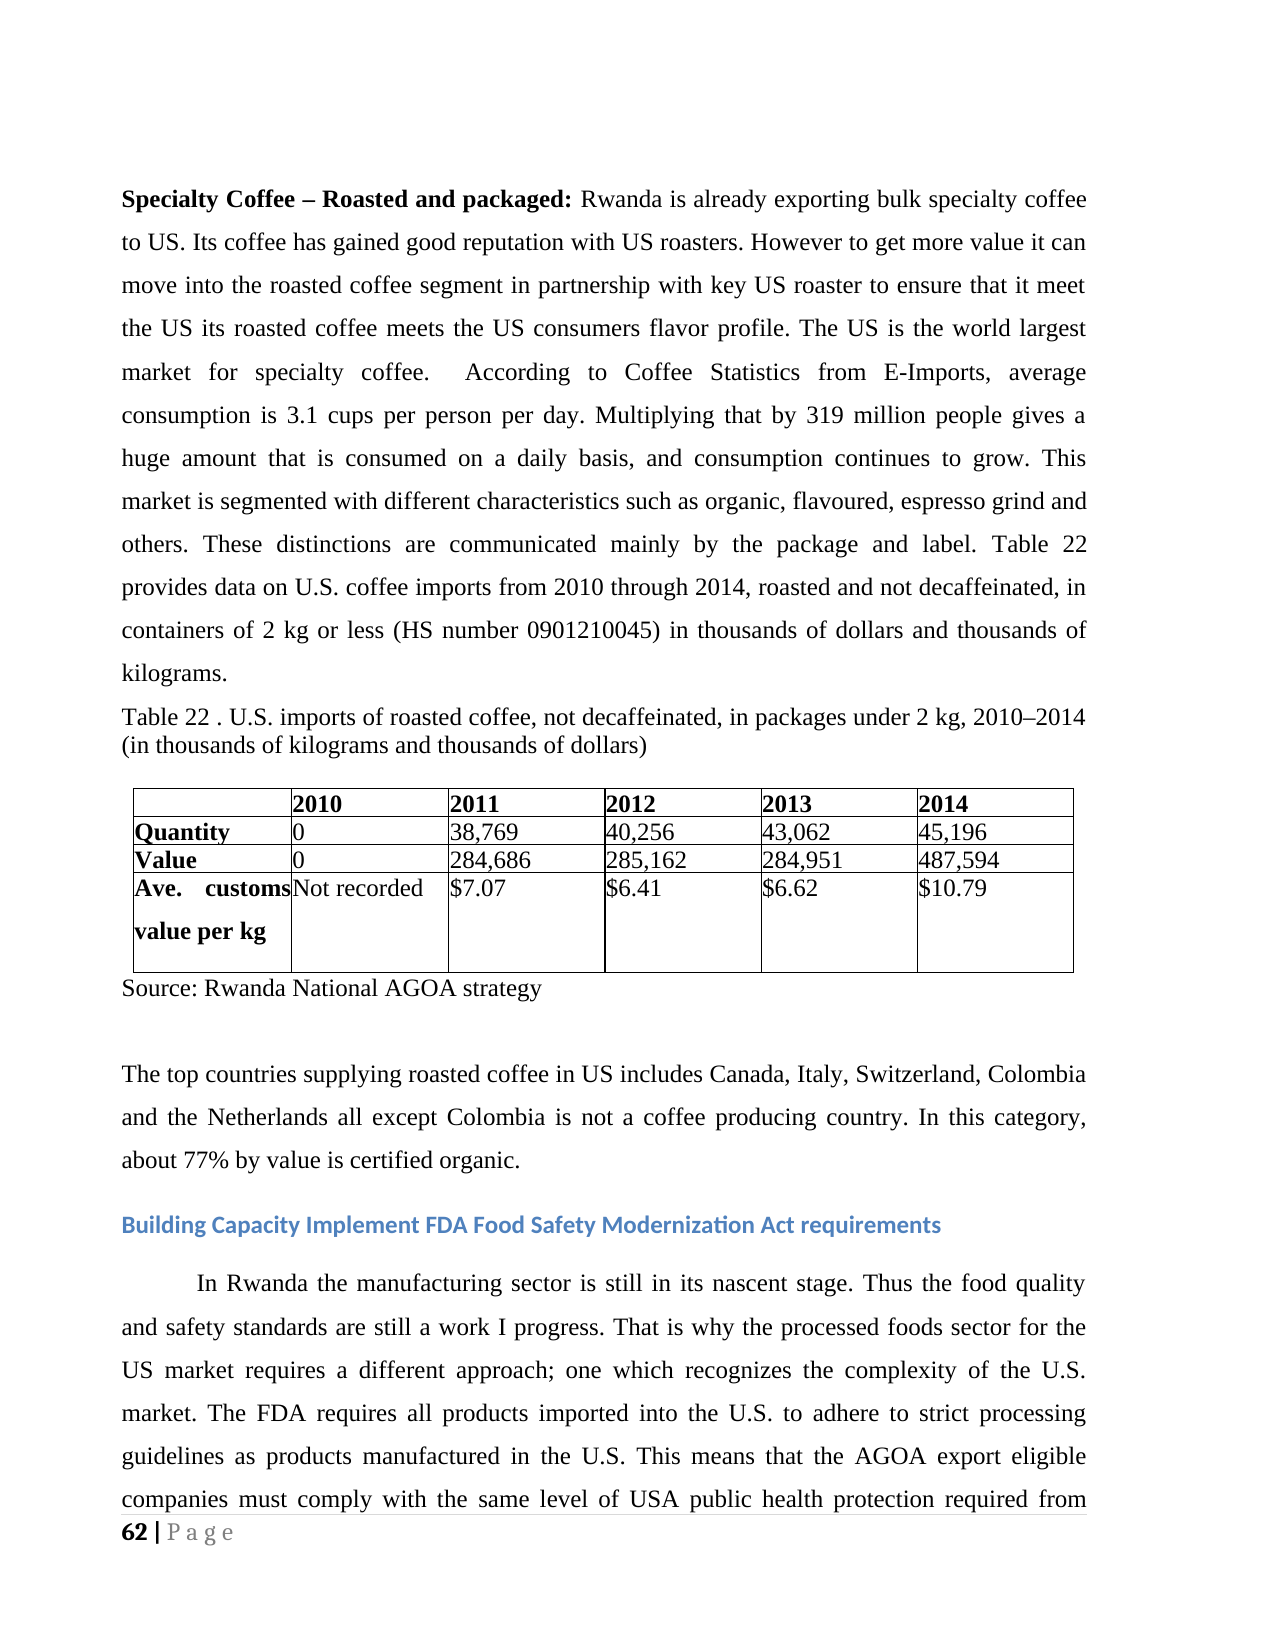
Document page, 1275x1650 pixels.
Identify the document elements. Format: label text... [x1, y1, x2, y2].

table_cell Value [134, 845, 291, 872]
table_cell 284,951 [762, 845, 917, 872]
table_cell 45,196 [918, 817, 1073, 844]
table_cell Not recorded [292, 873, 448, 972]
table_cell 285,162 [606, 845, 761, 872]
table_cell 38,769 [449, 817, 604, 844]
table_cell 40,256 [606, 817, 761, 844]
table_header 2013 [762, 789, 917, 816]
table_cell 0 [292, 845, 448, 872]
table_cell $6.41 [606, 873, 761, 972]
table_cell 0 [292, 817, 448, 844]
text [121, 1268, 1087, 1513]
text Source: Rwanda National AGOA strategy [121, 973, 1087, 1001]
text Table 22 . U.S. imports of roasted coffee, not decaffeinated, in packages under 2 kg, 2010–2014 (in thousands of kilograms and thousands of dollars) [121, 702, 1087, 759]
table_cell $10.79 [918, 873, 1073, 972]
text The top countries supplying roasted coffee in US includes Canada, Italy, Switzerland, Colombia and the Netherlands all except Colombia is not a coffee producing country. In this category, about 77% by value is certified organic. [121, 1059, 1087, 1174]
table_header 2012 [606, 789, 761, 816]
table_header [134, 789, 291, 816]
table_cell $7.07 [449, 873, 604, 972]
table_cell $6.62 [762, 873, 917, 972]
table_cell Ave. customs value per kg [134, 873, 291, 972]
table_header 2014 [918, 789, 1073, 816]
table_header 2011 [449, 789, 604, 816]
table_cell Quantity [134, 817, 291, 844]
table_cell 284,686 [449, 845, 604, 872]
table_cell 43,062 [762, 817, 917, 844]
text Specialty Coffee – Roasted and packaged: Rwanda is already exporting bulk specialty coffee to US. Its coffee has gained good reputation with US roasters. However to get more value it can move into the roasted coffee segment in partnership with key US roaster to ensure that it meet the US its roasted coffee meets the US consumers flavor profile. The US is the world largest market for specialty coffee. According to Coffee Statistics from E-Imports, average consumption is 3.1 cups per person per day. Multiplying that by 319 million people gives a huge amount that is consumed on a daily basis, and consumption continues to grow. This market is segmented with different characteristics such as organic, flavoured, espresso grind and others. These distinctions are communicated mainly by the package and label. Table 22 provides data on U.S. coffee imports from 2010 through 2014, roasted and not decaffeinated, in containers of 2 kg or less (HS number 0901210045) in thousands of dollars and thousands of kilograms. [121, 184, 1087, 687]
table_header 2010 [292, 789, 448, 816]
subtitle Building Capacity Implement FDA Food Safety Modernization Act requirements [121, 1209, 1087, 1240]
table_cell 487,594 [918, 845, 1073, 872]
